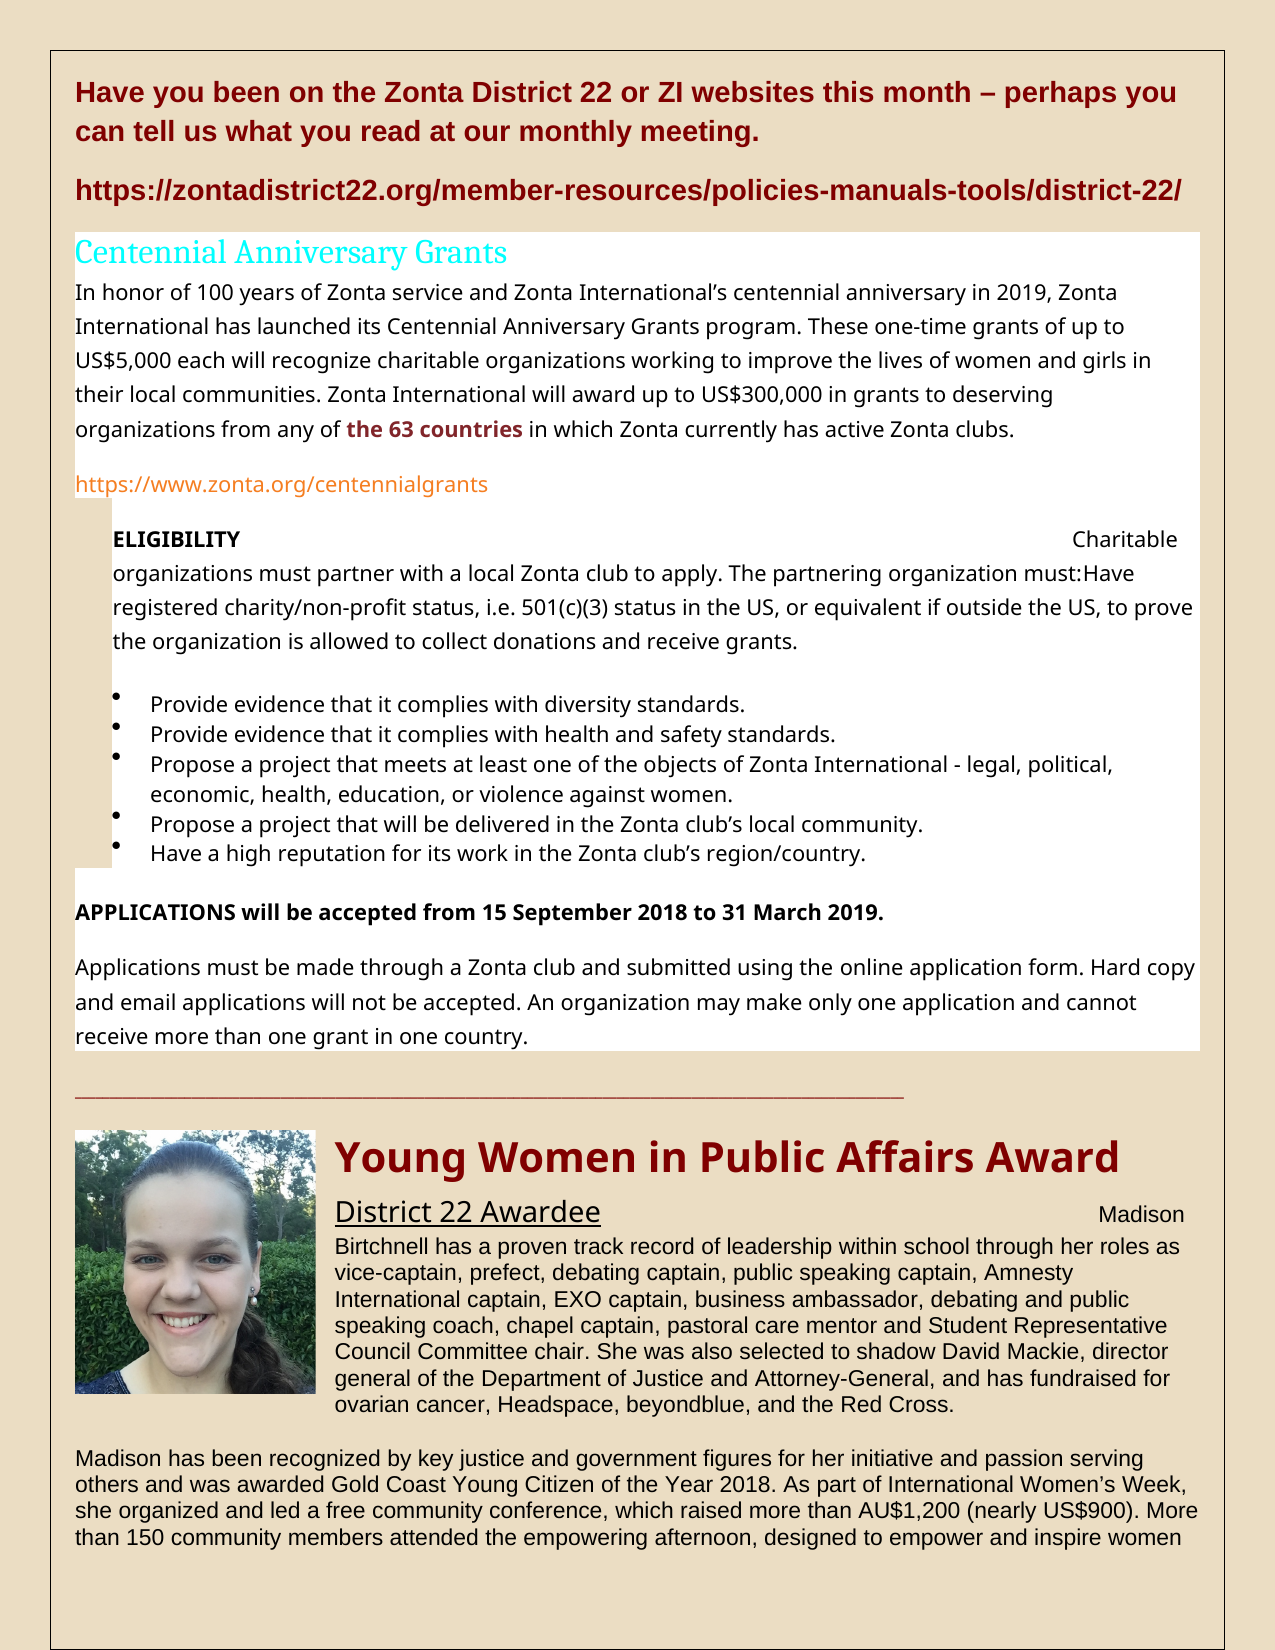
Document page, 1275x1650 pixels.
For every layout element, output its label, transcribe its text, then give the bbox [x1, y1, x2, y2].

text _________________________________________________________________________________________________________________________ [75, 1076, 1200, 1101]
list Have a high reputation for its work in the Zonta club’s region/country. [112, 838, 1200, 868]
text Young Women in Public Affairs Award District 22 Awardee Madison Birtchnell has a proven track record of leadership within school through her roles as vice-captain, prefect, debating captain, public speaking captain, Amnesty International captain, EXO captain, business ambassador, debating and public speaking coach, chapel captain, pastoral care mentor and Student Representative Council Committee chair. She was also selected to shadow David Mackie, director general of the Department of Justice and Attorney-General, and has fundraised for ovarian cancer, Headspace, beyondblue, and the Red Cross. [75, 1128, 1200, 1417]
list Provide evidence that it complies with health and safety standards. [112, 719, 1200, 749]
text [75, 1444, 1200, 1550]
subtitle Centennial Anniversary Grants [75, 232, 1200, 272]
text ELIGIBILITY Charitable organizations must partner with a local Zonta club to apply. The partnering organization must:Have registered charity/non-profit status, i.e. 501(c)(3) status in the US, or equivalent if outside the US, to prove the organization is allowed to collect donations and receive grants. [112, 524, 1200, 656]
text APPLICATIONS will be accepted from 15 September 2018 to 31 March 2019. [75, 897, 1200, 927]
list Propose a project that meets at least one of the objects of Zonta International - legal, political, economic, health, education, or violence against women. [112, 749, 1200, 809]
text https://www.zonta.org/centennialgrants [75, 469, 1200, 498]
text Applications must be made through a Zonta club and submitted using the online application form. Hard copy and email applications will not be accepted. An organization may make only one application and cannot receive more than one grant in one country. [75, 952, 1200, 1051]
text Have you been on the Zonta District 22 or ZI websites this month – perhaps you can tell us what you read at our monthly meeting. [75, 75, 1200, 147]
list Propose a project that will be delivered in the Zonta club’s local community. [112, 809, 1200, 838]
text In honor of 100 years of Zonta service and Zonta International’s centennial anniversary in 2019, Zonta International has launched its Centennial Anniversary Grants program. These one-time grants of up to US$5,000 each will recognize charitable organizations working to improve the lives of women and girls in their local communities. Zonta International will award up to US$300,000 in grants to deserving organizations from any of the 63 countries in which Zonta currently has active Zonta clubs. [75, 277, 1200, 443]
list Provide evidence that it complies with diversity standards. [112, 689, 1200, 719]
text https://zontadistrict22.org/member-resources/policies-manuals-tools/district-22/ [75, 173, 1200, 206]
